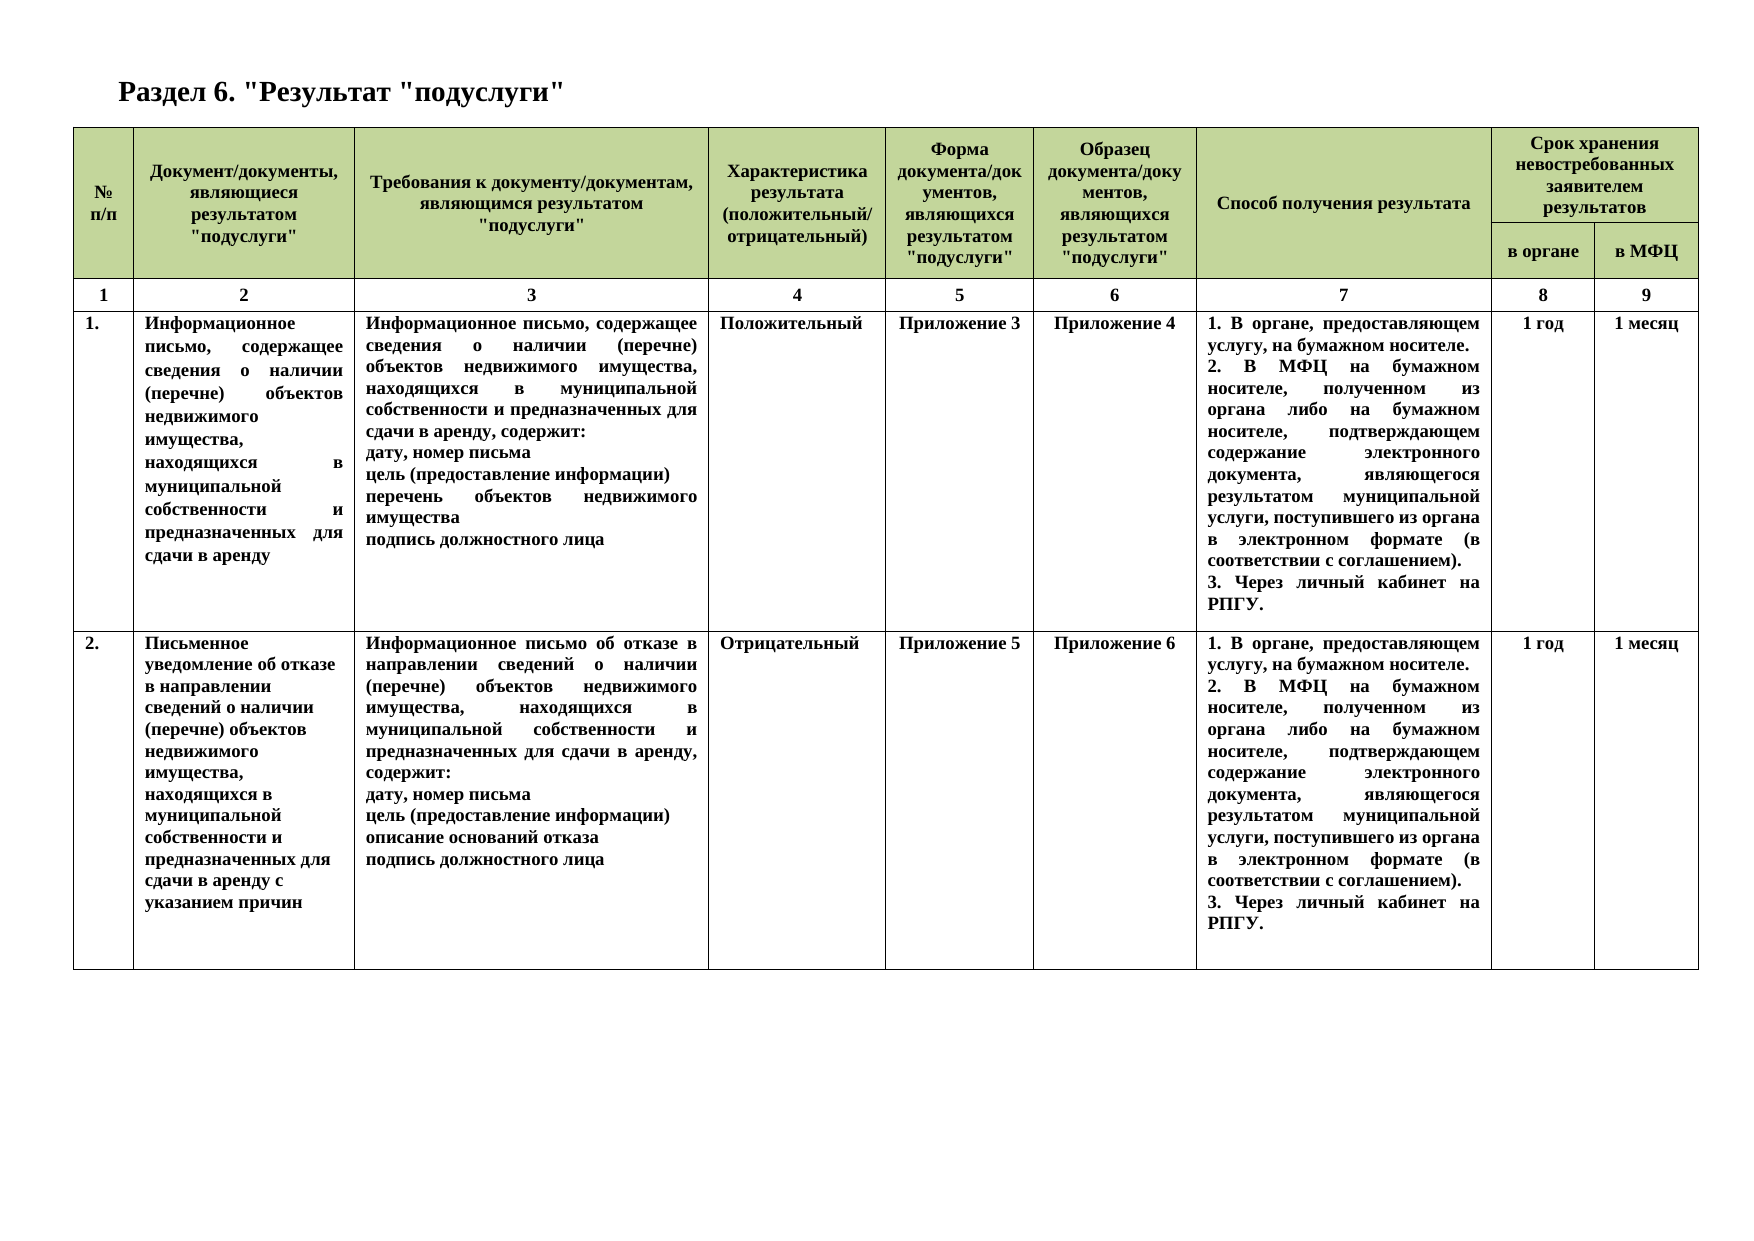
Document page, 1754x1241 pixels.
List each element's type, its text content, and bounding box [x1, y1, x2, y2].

table_cell 9 [1595, 279, 1698, 311]
table_cell Отрицательный [709, 632, 885, 969]
table_header Срок хранения невостребованных заявителем результатов [1492, 128, 1698, 222]
table_cell 1 месяц [1595, 632, 1698, 969]
table_cell 2 [134, 279, 354, 311]
table_header № п/п [74, 128, 133, 278]
text Раздел 6. "Результат "подуслуги" [118, 74, 1683, 107]
table_cell Приложение 5 [886, 632, 1033, 969]
table_cell 7 [1197, 279, 1491, 311]
table_cell 8 [1492, 279, 1594, 311]
table_cell 1 [74, 279, 133, 311]
table_cell 2. [74, 632, 133, 969]
table_cell 5 [886, 279, 1033, 311]
table_cell 1 месяц [1595, 312, 1698, 631]
table_cell 1. В органе, предоставляющем услугу, на бумажном носителе. 2. В МФЦ на бумажном носителе, полученном из органа либо на бумажном носителе, подтверждающем содержание электронного документа, являющегося результатом муниципальной услуги, поступившего из органа в электронном формате (в соответствии с соглашением). 3. Через личный кабинет на РПГУ. [1197, 312, 1491, 631]
table_header Характеристика результата (положительный/отрицательный) [709, 128, 885, 278]
table_cell 4 [709, 279, 885, 311]
table_cell 3 [355, 279, 708, 311]
table_cell Приложение 4 [1034, 312, 1196, 631]
table_header Документ/документы, являющиеся результатом "подуслуги" [134, 128, 354, 278]
table_header Образец документа/документов, являющихся результатом "подуслуги" [1034, 128, 1196, 278]
table_cell Информационное письмо об отказе в направлении сведений о наличии (перечне) объектов недвижимого имущества, находящихся в муниципальной собственности и предназначенных для сдачи в аренду, содержит: дату, номер письма цель (предоставление информации) описание оснований отказа подпись должностного лица [355, 632, 708, 969]
table_cell Приложение 6 [1034, 632, 1196, 969]
table_cell 1 год [1492, 632, 1594, 969]
table_header Форма документа/документов, являющихся результатом "подуслуги" [886, 128, 1033, 278]
table_header Способ получения результата [1197, 128, 1491, 278]
table_cell в МФЦ [1595, 223, 1698, 278]
table_cell в органе [1492, 223, 1594, 278]
table_cell 1. В органе, предоставляющем услугу, на бумажном носителе. 2. В МФЦ на бумажном носителе, полученном из органа либо на бумажном носителе, подтверждающем содержание электронного документа, являющегося результатом муниципальной услуги, поступившего из органа в электронном формате (в соответствии с соглашением). 3. Через личный кабинет на РПГУ. [1197, 632, 1491, 969]
table_cell Информационное письмо, содержащее сведения о наличии (перечне) объектов недвижимого имущества, находящихся в муниципальной собственности и предназначенных для сдачи в аренду [134, 312, 354, 631]
table_cell 6 [1034, 279, 1196, 311]
table_header Требования к документу/документам, являющимся результатом "подуслуги" [355, 128, 708, 278]
table_cell Приложение 3 [886, 312, 1033, 631]
table_cell 1 год [1492, 312, 1594, 631]
table_cell Положительный [709, 312, 885, 631]
table_cell Письменное уведомление об отказе в направлении сведений о наличии (перечне) объектов недвижимого имущества, находящихся в муниципальной собственности и предназначенных для сдачи в аренду с указанием причин [134, 632, 354, 969]
table_cell Информационное письмо, содержащее сведения о наличии (перечне) объектов недвижимого имущества, находящихся в муниципальной собственности и предназначенных для сдачи в аренду, содержит: дату, номер письма цель (предоставление информации) перечень объектов недвижимого имущества подпись должностного лица [355, 312, 708, 631]
table_cell 1. [74, 312, 133, 631]
